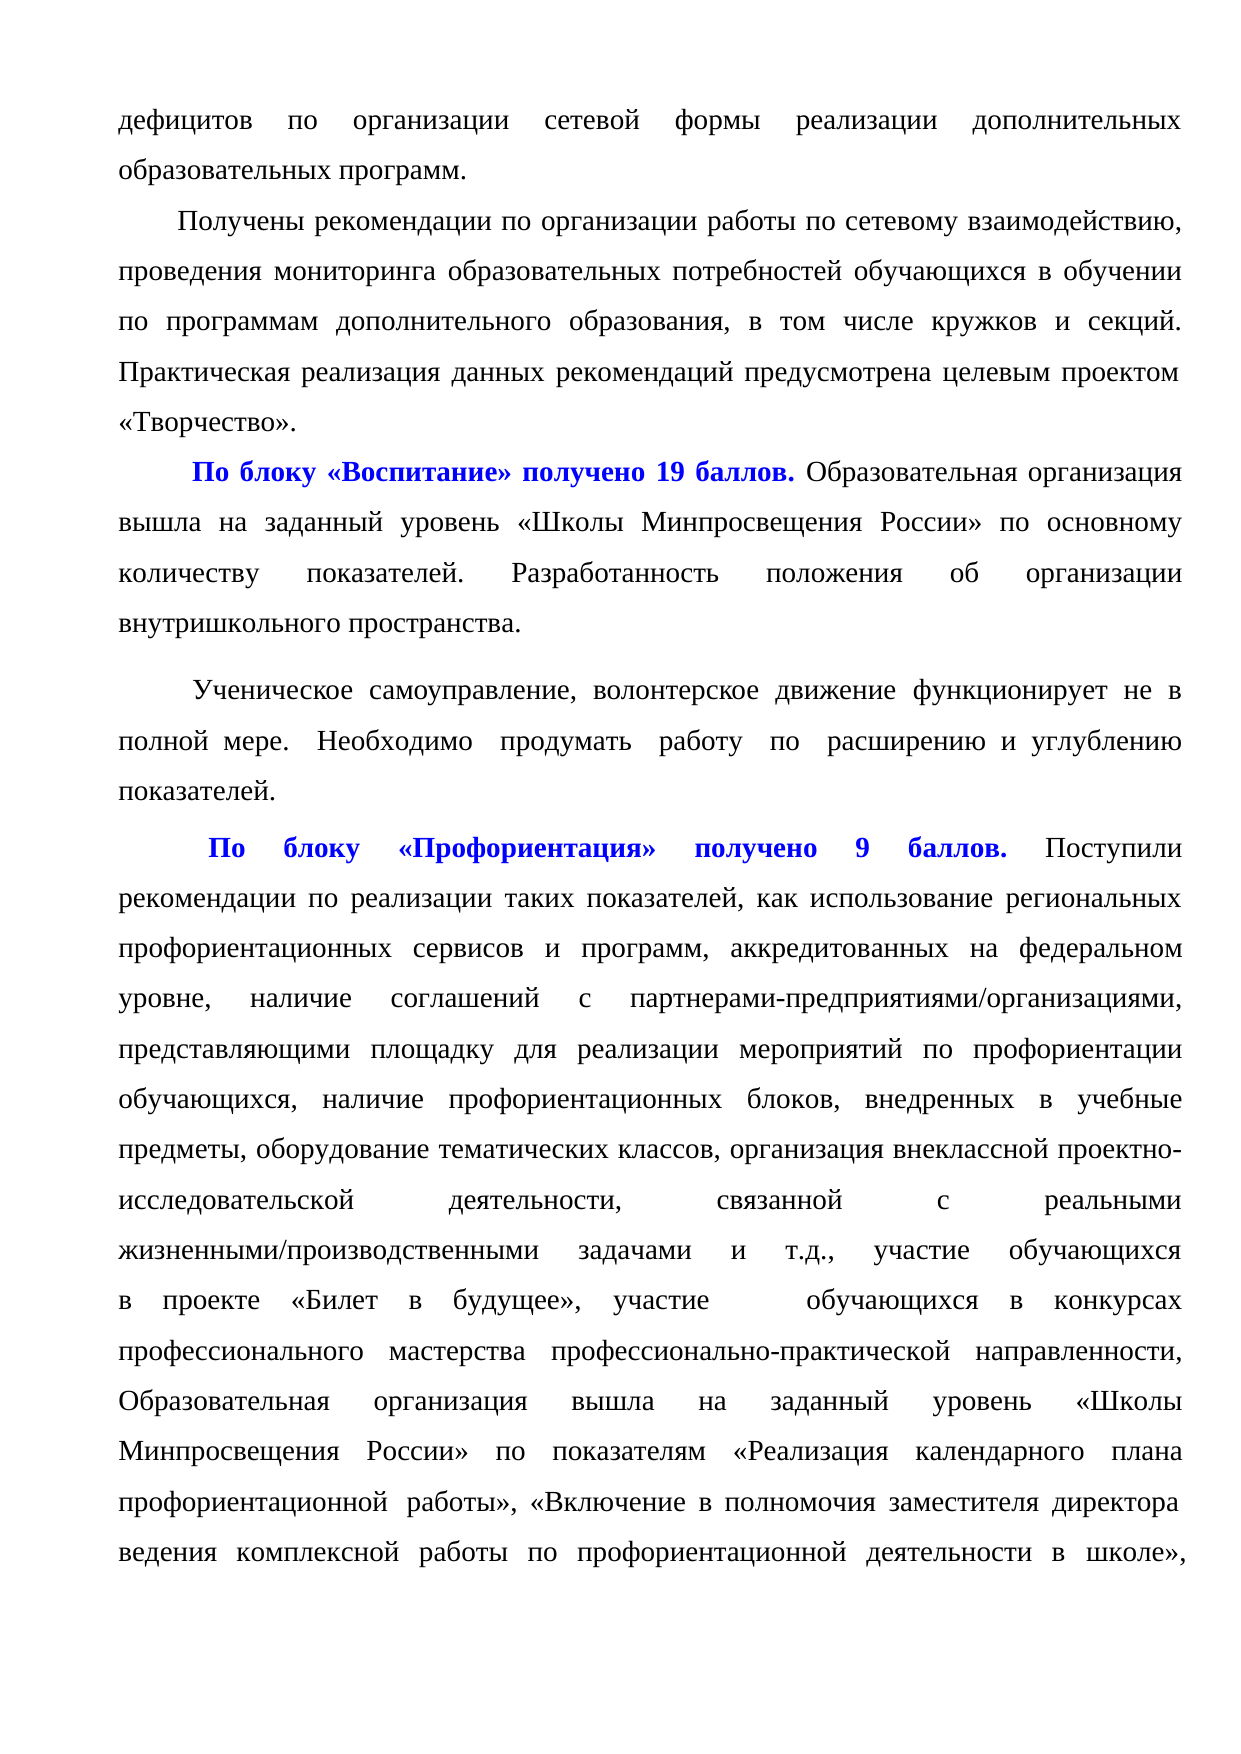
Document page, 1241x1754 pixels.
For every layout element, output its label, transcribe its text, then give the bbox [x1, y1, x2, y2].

text По блоку «Профориентация» получено 9 баллов. Поступили рекомендации по реализации таких показателей, как использование региональных профориентационных сервисов и программ, аккредитованных на федеральном уровне, наличие соглашений с партнерами-предприятиями/организациями, представляющими площадку для реализации мероприятий по профориентации обучающихся, наличие профориентационных блоков, внедренных в учебные предметы, оборудование тематических классов, организация внеклассной проектно- исследовательской деятельности, связанной с реальными жизненными/производственными задачами и т.д., участие обучающихся в проекте «Билет в будущее», участие обучающихся в конкурсах профессионального мастерства профессионально-практической направленности, Образовательная организация вышла на заданный уровень «Школы Минпросвещения России» по показателям «Реализация календарного плана профориентационной работы», «Включение в полномочия заместителя директора [118, 830, 1183, 1517]
text По блоку «Воспитание» получено 19 баллов. Образовательная организация вышла на заданный уровень «Школы Минпросвещения России» по основному количеству показателей. Разработанность положения об организации внутришкольного пространства. [118, 454, 1182, 639]
text «Творчество». [118, 404, 1205, 437]
text Ученическое самоуправление, волонтерское движение функционирует не в полной мере. Необходимо продумать работу по расширению и углублению показателей. [118, 672, 1182, 806]
text дефицитов по организации сетевой формы реализации дополнительных образовательных программ. [118, 102, 1181, 186]
text Получены рекомендации по организации работы по сетевому взаимодействию, проведения мониторинга образовательных потребностей обучающихся в обучении по программам дополнительного образования, в том числе кружков и секций. Практическая реализация данных рекомендаций предусмотрена целевым проектом [118, 203, 1182, 387]
text ведения комплексной работы по профориентационной деятельности в школе», [118, 1534, 1205, 1568]
